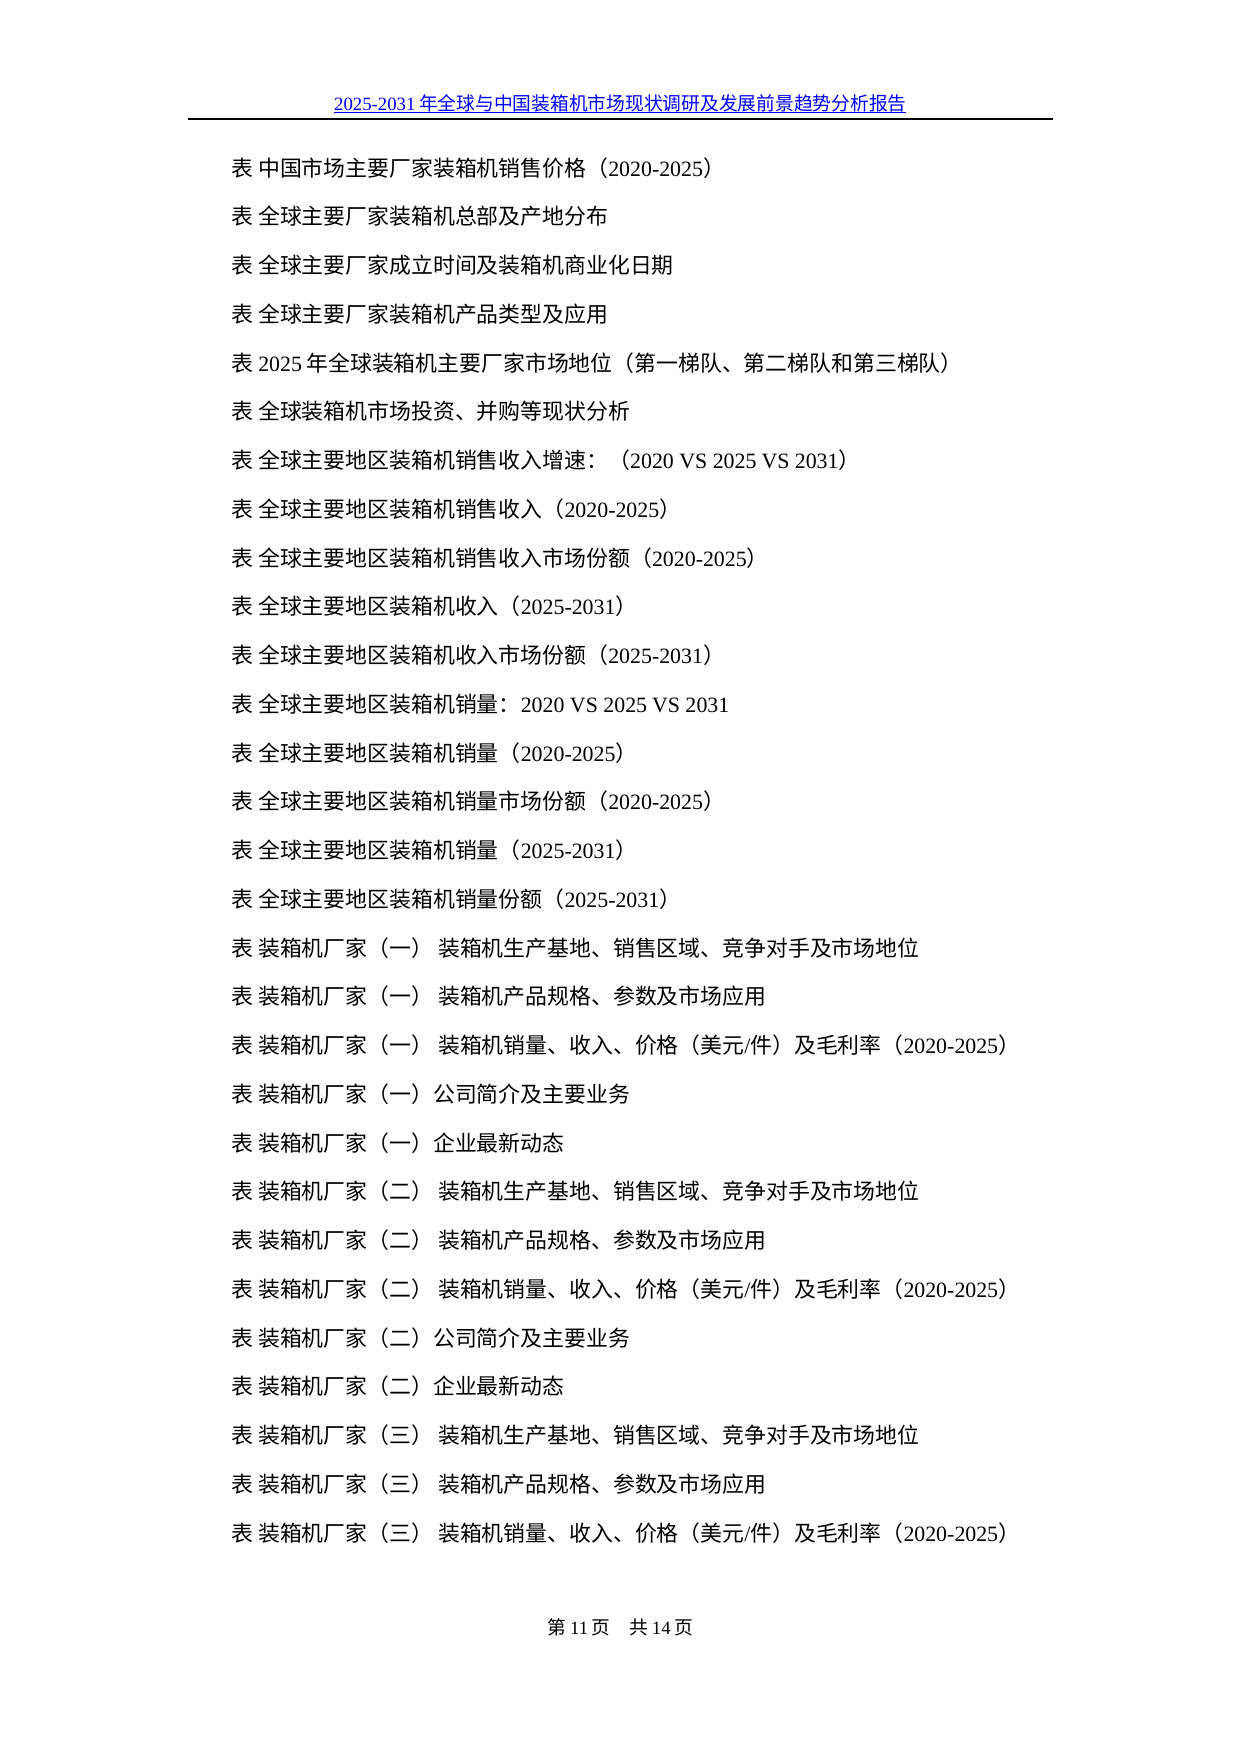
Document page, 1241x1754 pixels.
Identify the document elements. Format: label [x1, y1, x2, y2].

text [187, 150, 1053, 1548]
